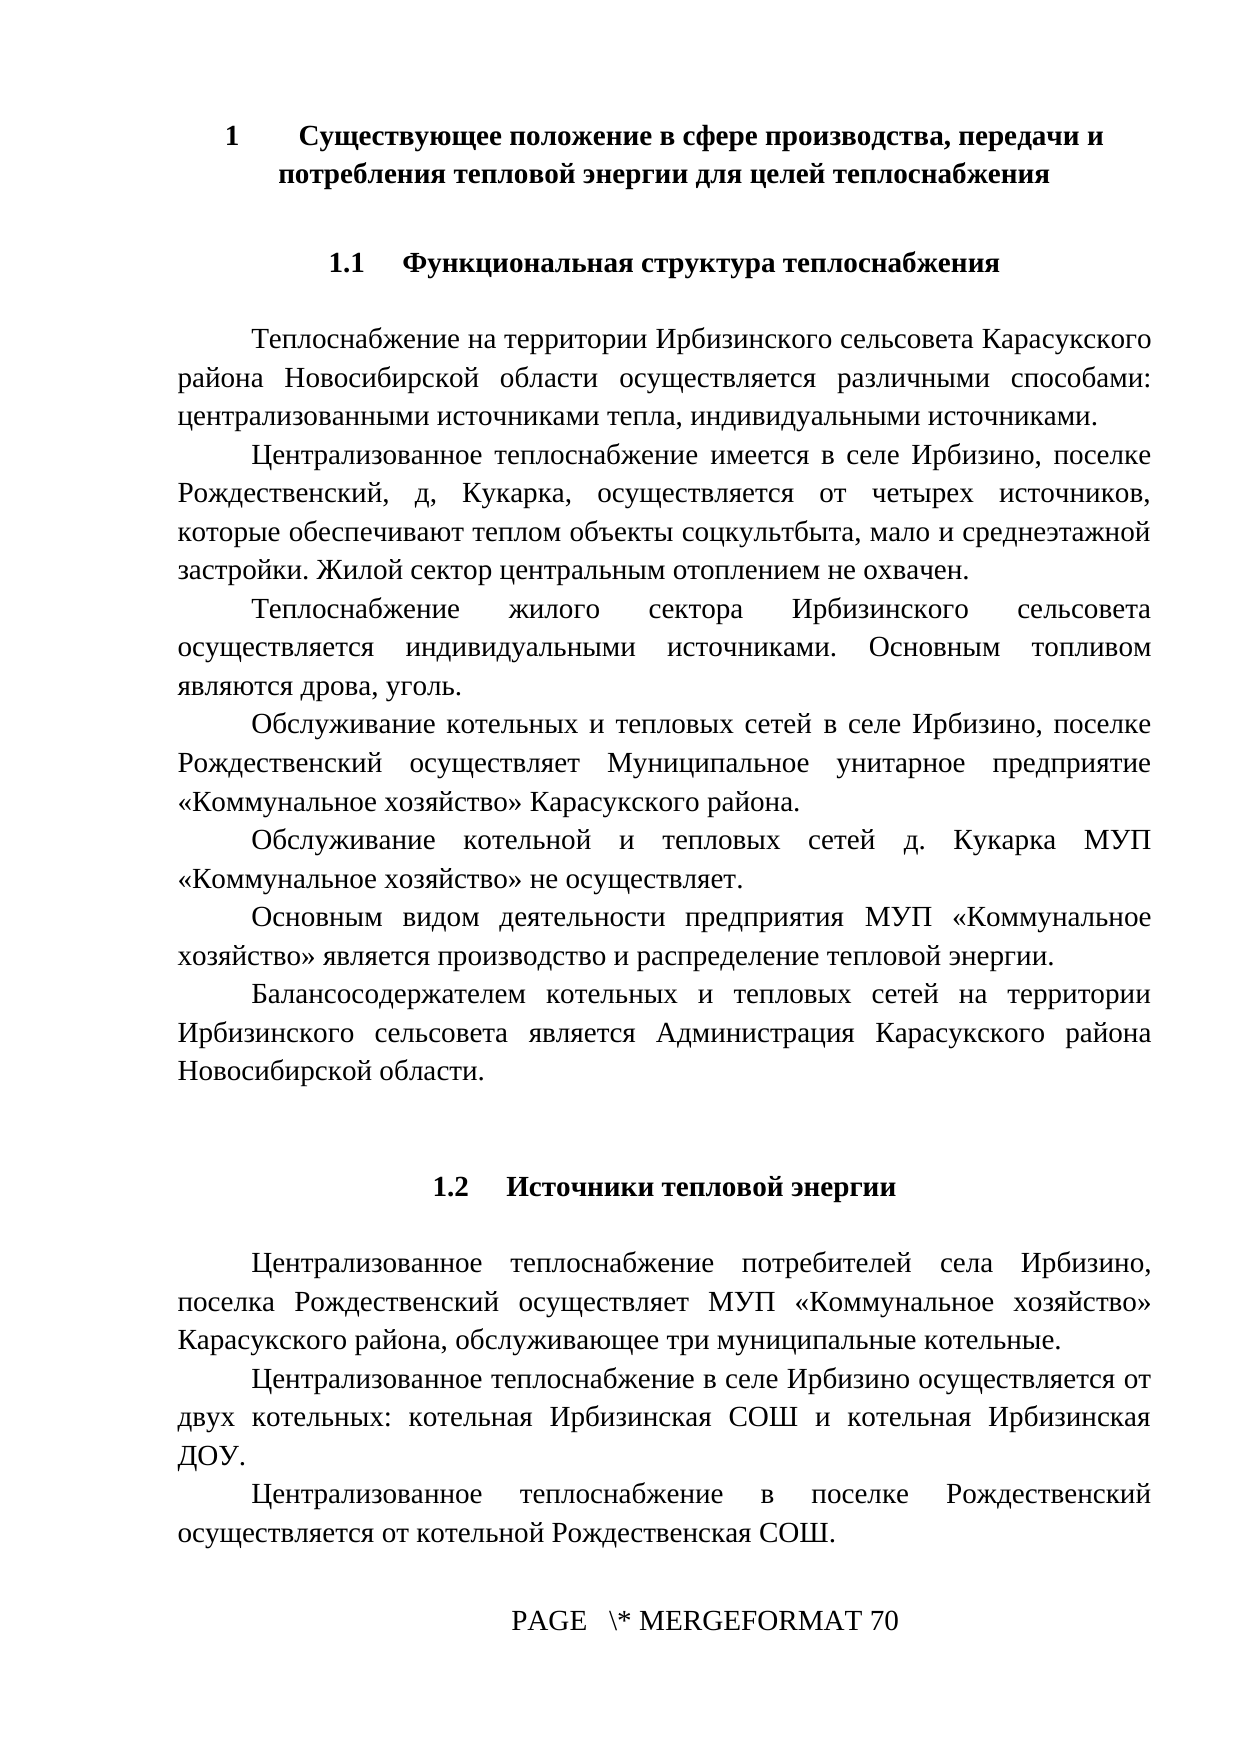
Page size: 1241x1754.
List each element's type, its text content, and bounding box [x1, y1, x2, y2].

text Централизованное теплоснабжение в селе Ирбизино осуществляется от двух котельных: котельная Ирбизинская СОШ и котельная Ирбизинская ДОУ. [177, 1361, 1152, 1471]
subtitle Источники тепловой энергии [177, 1169, 1152, 1203]
text Централизованное теплоснабжение в поселке Рождественский осуществляется от котельной Рождественская СОШ. [177, 1476, 1152, 1548]
text Обслуживание котельной и тепловых сетей д. Кукарка МУП «Коммунальное хозяйство» не осуществляет. [177, 822, 1152, 894]
text Теплоснабжение жилого сектора Ирбизинского сельсовета осуществляется индивидуальными источниками. Основным топливом являются дрова, уголь. [177, 591, 1152, 702]
text Централизованное теплоснабжение имеется в селе Ирбизино, поселке Рождественский, д, Кукарка, осуществляется от четырех источников, которые обеспечивают теплом объекты соцкультбыта, мало и среднеэтажной застройки. Жилой сектор центральным отоплением не охвачен. [177, 437, 1152, 586]
text Основным видом деятельности предприятия МУП «Коммунальное хозяйство» является производство и распределение тепловой энергии. [177, 899, 1152, 971]
subtitle Существующее положение в сфере производства, передачи и потребления тепловой энергии для целей теплоснабжения [177, 118, 1152, 190]
subtitle Функциональная структура теплоснабжения [177, 245, 1152, 279]
text Централизованное теплоснабжение потребителей села Ирбизино, поселка Рождественский осуществляет МУП «Коммунальное хозяйство» Карасукского района, обслуживающее три муниципальные котельные. [177, 1245, 1152, 1356]
text Обслуживание котельных и тепловых сетей в селе Ирбизино, поселке Рождественский осуществляет Муниципальное унитарное предприятие «Коммунальное хозяйство» Карасукского района. [177, 707, 1152, 817]
text Теплоснабжение на территории Ирбизинского сельсовета Карасукского района Новосибирской области осуществляется различными способами: централизованными источниками тепла, индивидуальными источниками. [177, 321, 1152, 432]
text Балансосодержателем котельных и тепловых сетей на территории Ирбизинского сельсовета является Администрация Карасукского района Новосибирской области. [177, 976, 1152, 1087]
